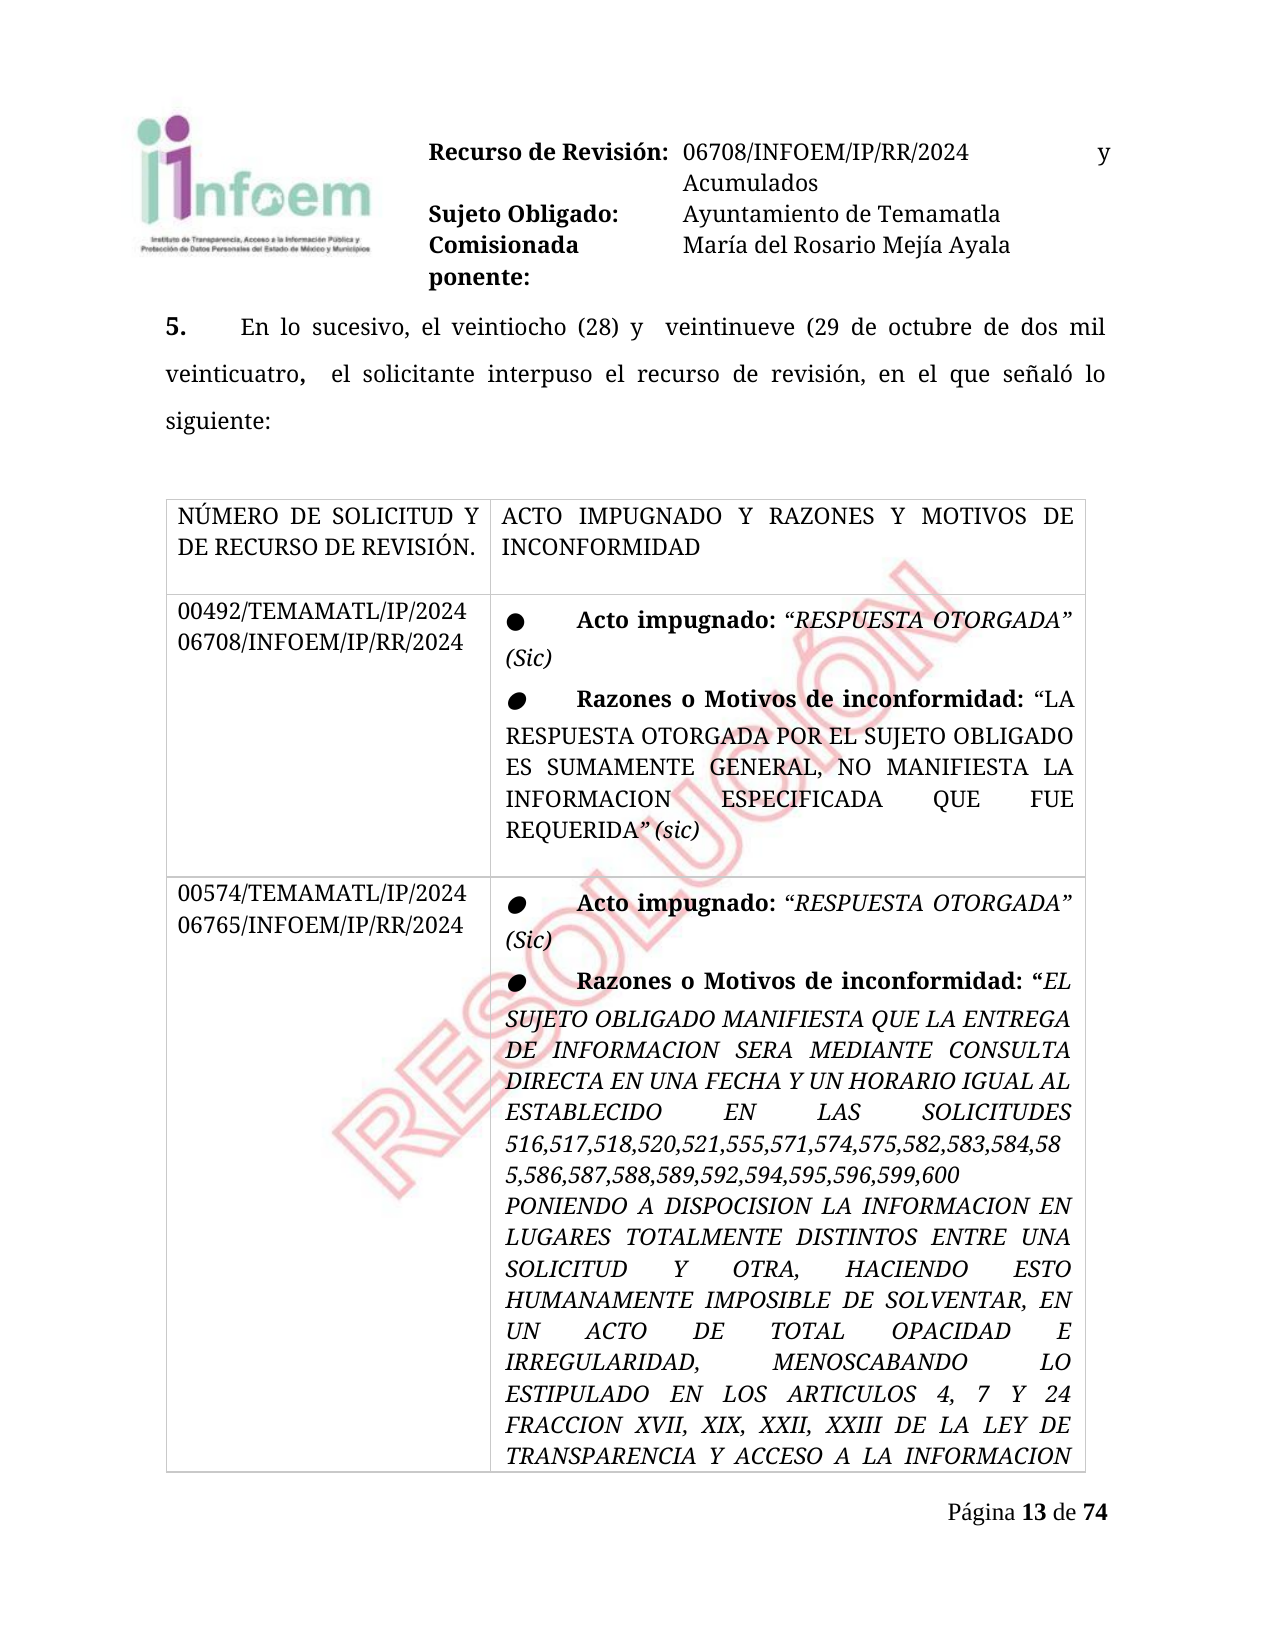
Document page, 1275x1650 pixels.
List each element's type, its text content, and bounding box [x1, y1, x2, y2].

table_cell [167, 878, 490, 1471]
table_cell 00492/TEMAMATL/IP/2024 06708/INFOEM/IP/RR/2024 [167, 595, 490, 876]
list En lo sucesivo, el veintiocho (28) y veintinueve (29 de octubre de dos mil veinticuatro, el solicitante interpuso el recurso de revisión, en el que señaló lo siguiente: [165, 309, 1107, 437]
table_cell Acto impugnado: “RESPUESTA OTORGADA” (Sic) Razones o Motivos de inconformidad: “LA RESPUESTA OTORGADA POR EL SUJETO OBLIGADO ES SUMAMENTE GENERAL, NO MANIFIESTA LA INFORMACION ESPECIFICADA QUE FUE REQUERIDA” (sic) [491, 595, 1085, 876]
picture [22, 57, 1251, 1650]
table_header ACTO IMPUGNADO Y RAZONES Y MOTIVOS DE INCONFORMIDAD [491, 500, 1085, 594]
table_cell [491, 878, 1085, 1471]
table_header NÚMERO DE SOLICITUD Y DE RECURSO DE REVISIÓN. [167, 500, 490, 594]
